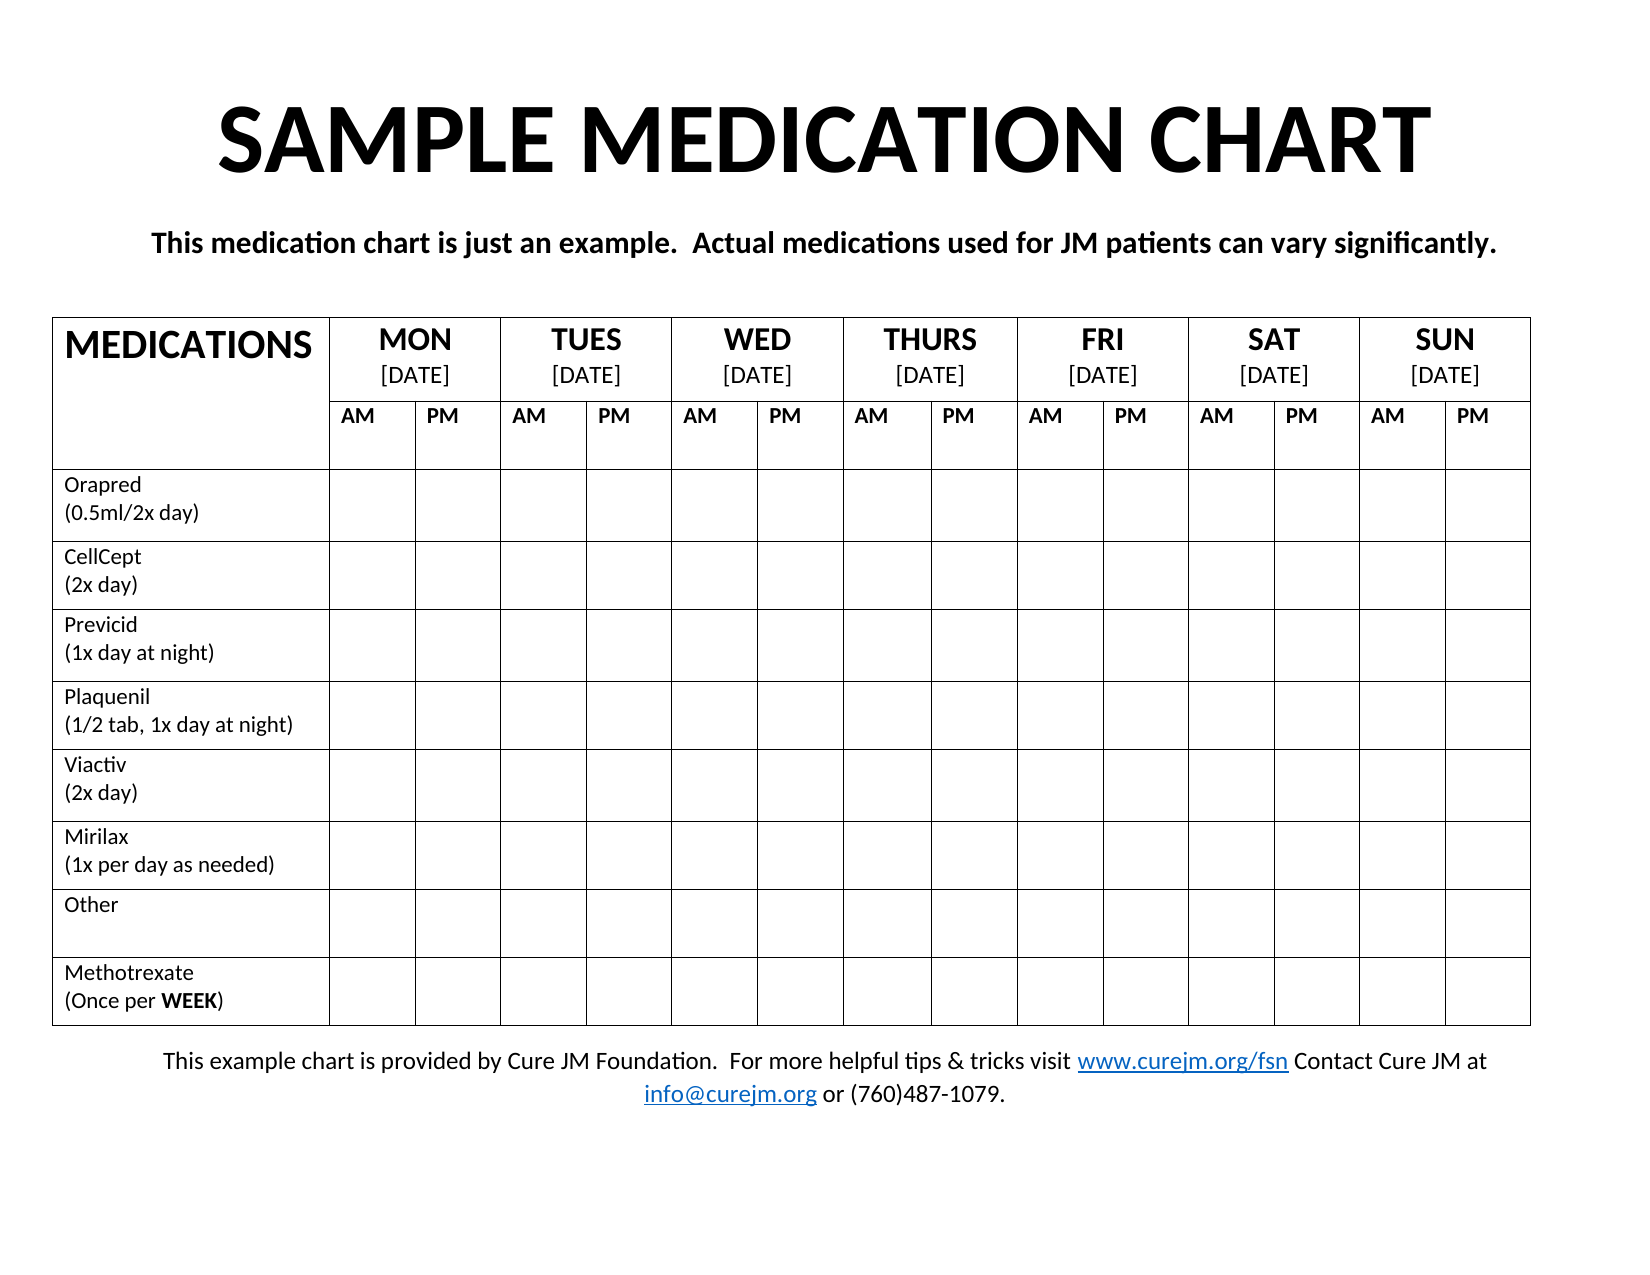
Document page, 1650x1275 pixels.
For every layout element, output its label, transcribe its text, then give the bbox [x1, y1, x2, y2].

table_cell [1018, 542, 1103, 609]
table_cell [330, 470, 415, 541]
table_cell AM [844, 402, 931, 469]
table_cell [1104, 682, 1188, 749]
table_cell [587, 610, 671, 681]
table_cell [1189, 470, 1274, 541]
table_cell [1360, 890, 1445, 957]
table_cell [758, 822, 843, 889]
table_cell [758, 890, 843, 957]
table_cell [330, 958, 415, 1025]
table_cell [1275, 682, 1359, 749]
table_cell [932, 470, 1017, 541]
table_cell [1189, 610, 1274, 681]
table_cell [1275, 750, 1359, 821]
table_cell AM [330, 402, 415, 469]
table_cell [1360, 542, 1445, 609]
table_cell [330, 542, 415, 609]
table_cell [587, 822, 671, 889]
table_cell [1104, 750, 1188, 821]
table_cell [1104, 470, 1188, 541]
table_cell [672, 610, 757, 681]
table_cell [844, 542, 931, 609]
table_cell [1275, 822, 1359, 889]
table_cell [501, 890, 586, 957]
table_cell [416, 822, 500, 889]
table_cell [1446, 958, 1530, 1025]
text This medication chart is just an example. Actual medications used for JM patients can vary significantly. [75, 223, 1575, 262]
table_cell [758, 750, 843, 821]
table_cell [844, 958, 931, 1025]
table_cell [1018, 822, 1103, 889]
table_cell [1275, 470, 1359, 541]
table_cell [1360, 610, 1445, 681]
text SAMPLE MEDICATION CHART [75, 75, 1575, 197]
table_cell [330, 610, 415, 681]
table_cell [932, 890, 1017, 957]
table_cell [844, 682, 931, 749]
table_cell Orapred (0.5ml/2x day) [53, 470, 329, 541]
table_cell [1018, 682, 1103, 749]
table_cell [1189, 822, 1274, 889]
table_cell [1360, 822, 1445, 889]
table_cell [1275, 890, 1359, 957]
table_cell Mirilax (1x per day as needed) [53, 822, 329, 889]
table_cell [501, 542, 586, 609]
table_cell [1189, 890, 1274, 957]
table_cell PM [1104, 402, 1188, 469]
table_cell PM [1275, 402, 1359, 469]
table_cell [844, 890, 931, 957]
table_cell [416, 890, 500, 957]
table_header MON [DATE] [330, 318, 500, 401]
table_cell [587, 958, 671, 1025]
table_header THURS [DATE] [844, 318, 1017, 401]
table_cell Plaquenil (1/2 tab, 1x day at night) [53, 682, 329, 749]
table_cell PM [587, 402, 671, 469]
table_cell [1104, 890, 1188, 957]
table_cell [758, 682, 843, 749]
table_header FRI [DATE] [1018, 318, 1188, 401]
table_cell [1360, 958, 1445, 1025]
table_cell [501, 682, 586, 749]
table_cell [1360, 682, 1445, 749]
table_cell [1446, 610, 1530, 681]
table_cell [1104, 542, 1188, 609]
table_cell [1446, 470, 1530, 541]
table_cell [932, 750, 1017, 821]
table_cell [330, 682, 415, 749]
table_cell [1446, 682, 1530, 749]
table_cell [672, 890, 757, 957]
table_cell [932, 958, 1017, 1025]
table_cell Viactiv (2x day) [53, 750, 329, 821]
table_cell [672, 750, 757, 821]
table_cell [330, 750, 415, 821]
table_cell [1104, 822, 1188, 889]
table_cell [844, 750, 931, 821]
table_cell [416, 958, 500, 1025]
table_cell [1018, 750, 1103, 821]
table_cell [416, 610, 500, 681]
table_cell [1275, 610, 1359, 681]
table_cell [1446, 750, 1530, 821]
table_cell [1189, 750, 1274, 821]
table_cell [1360, 470, 1445, 541]
table_cell [1275, 542, 1359, 609]
table_cell PM [1446, 402, 1530, 469]
table_cell [501, 958, 586, 1025]
table_cell [1360, 750, 1445, 821]
table_cell [1018, 958, 1103, 1025]
table_cell [672, 682, 757, 749]
text This example chart is provided by Cure JM Foundation. For more helpful tips & tricks visit www.curejm.org/fsn Contact Cure JM at info@curejm.org or (760)487-1079. [75, 328, 1575, 1108]
table_cell [1446, 890, 1530, 957]
table_cell PM [758, 402, 843, 469]
table_cell Methotrexate (Once per WEEK) [53, 958, 329, 1025]
table_cell [672, 822, 757, 889]
table_cell [587, 682, 671, 749]
table_cell Other [53, 890, 329, 957]
table_cell [672, 470, 757, 541]
table_cell [1189, 682, 1274, 749]
table_cell [587, 750, 671, 821]
table_cell [844, 822, 931, 889]
table_cell AM [672, 402, 757, 469]
table_cell [1446, 822, 1530, 889]
table_cell [1104, 958, 1188, 1025]
table_cell [587, 470, 671, 541]
table_cell [844, 610, 931, 681]
table_cell [416, 470, 500, 541]
table_cell [501, 750, 586, 821]
table_cell [416, 542, 500, 609]
table_cell [672, 958, 757, 1025]
table_cell [1275, 958, 1359, 1025]
table_cell [330, 890, 415, 957]
table_cell [758, 610, 843, 681]
table_header SUN [DATE] [1360, 318, 1530, 401]
table_cell [758, 958, 843, 1025]
table_cell Previcid (1x day at night) [53, 610, 329, 681]
table_cell [932, 610, 1017, 681]
table_cell [758, 542, 843, 609]
table_cell [501, 822, 586, 889]
table_cell [844, 470, 931, 541]
table_cell [1189, 958, 1274, 1025]
table_cell PM [932, 402, 1017, 469]
table_header WED [DATE] [672, 318, 843, 401]
table_cell [758, 470, 843, 541]
table_cell [672, 542, 757, 609]
table_cell CellCept (2x day) [53, 542, 329, 609]
table_cell [1104, 610, 1188, 681]
table_cell [587, 542, 671, 609]
table_cell [1446, 542, 1530, 609]
table_cell AM [1189, 402, 1274, 469]
table_cell [587, 890, 671, 957]
table_cell [932, 822, 1017, 889]
table_cell [1018, 610, 1103, 681]
table_cell [1018, 890, 1103, 957]
table_cell [330, 822, 415, 889]
table_cell [1018, 470, 1103, 541]
table_cell PM [416, 402, 500, 469]
table_cell AM [501, 402, 586, 469]
table_cell [416, 750, 500, 821]
table_header MEDICATIONS [53, 318, 329, 469]
table_cell [1189, 542, 1274, 609]
table_cell [501, 610, 586, 681]
table_cell [416, 682, 500, 749]
table_cell [501, 470, 586, 541]
table_header SAT [DATE] [1189, 318, 1359, 401]
table_cell [932, 682, 1017, 749]
table_cell [932, 542, 1017, 609]
table_header TUES [DATE] [501, 318, 671, 401]
table_cell AM [1360, 402, 1445, 469]
table_cell AM [1018, 402, 1103, 469]
